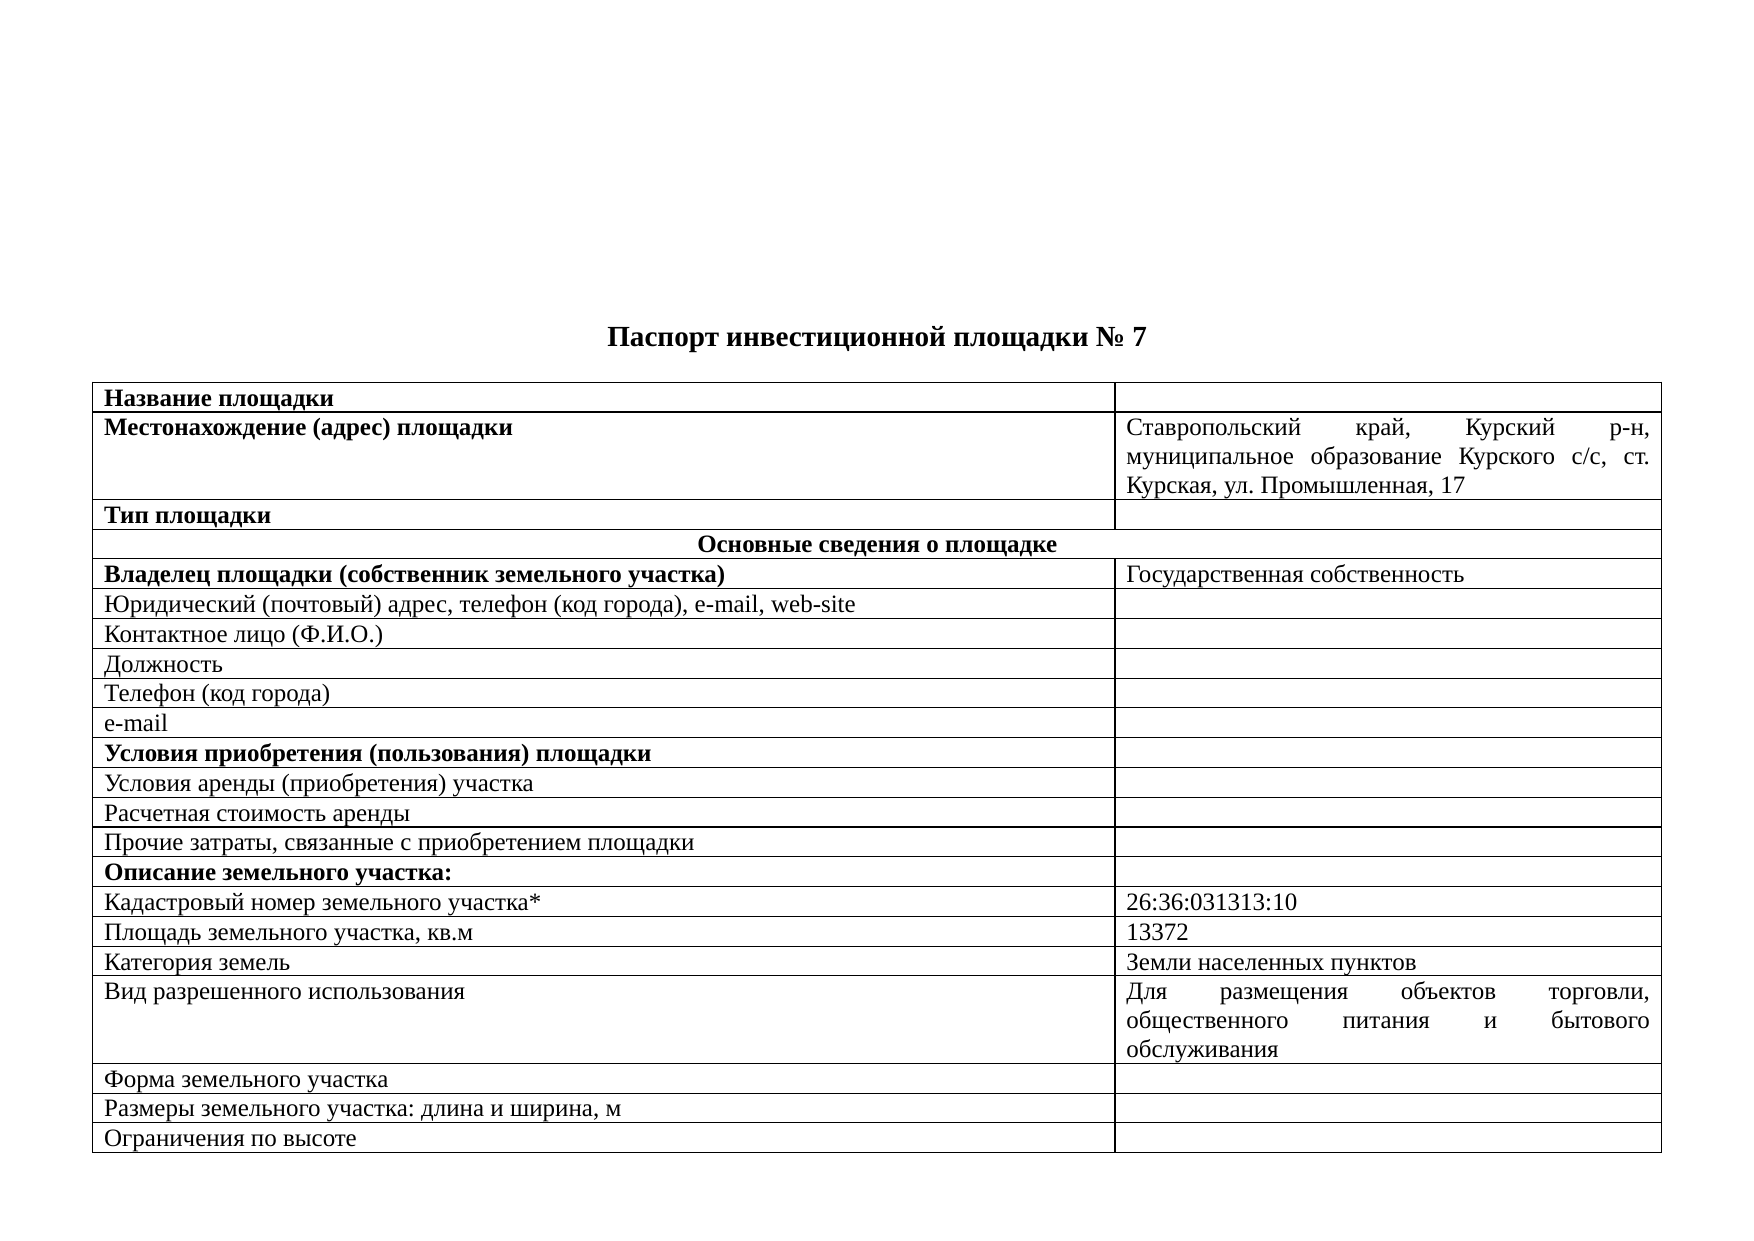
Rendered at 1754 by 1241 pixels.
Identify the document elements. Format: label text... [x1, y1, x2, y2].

table_cell [1116, 1094, 1661, 1122]
table_cell [1116, 500, 1661, 528]
text Паспорт инвестиционной площадки № 7 [59, 319, 1695, 353]
table_cell Ставропольский край, Курский р-н, муниципальное образование Курского с/с, ст. Курская, ул. Промышленная, 17 [1116, 413, 1661, 499]
table_cell [1116, 857, 1661, 886]
table_cell e-mail [93, 708, 1114, 737]
table_cell Владелец площадки (собственник земельного участка) [93, 559, 1114, 588]
table_header [1116, 383, 1661, 411]
table_cell Площадь земельного участка, кв.м [93, 917, 1114, 946]
table_cell 13372 [1116, 917, 1661, 946]
table_cell Земли населенных пунктов [1116, 947, 1661, 975]
table_cell Кадастровый номер земельного участка* [93, 887, 1114, 916]
table_cell [1116, 1064, 1661, 1092]
table_cell Юридический (почтовый) адрес, телефон (код города), e-mail, web-site [93, 589, 1114, 618]
table_cell Форма земельного участка [93, 1064, 1114, 1092]
table_cell [1116, 1123, 1661, 1152]
table_cell [1116, 589, 1661, 618]
table_cell Основные сведения о площадке [93, 530, 1661, 558]
table_cell [1116, 708, 1661, 737]
table_cell Категория земель [93, 947, 1114, 975]
table_cell [1116, 649, 1661, 677]
table_cell Расчетная стоимость аренды [93, 798, 1114, 826]
table_cell Размеры земельного участка: длина и ширина, м [93, 1094, 1114, 1122]
table_cell Местонахождение (адрес) площадки [93, 413, 1114, 499]
table_cell [1116, 768, 1661, 797]
table_cell Прочие затраты, связанные с приобретением площадки [93, 828, 1114, 856]
table_cell [1116, 828, 1661, 856]
table_cell [1116, 679, 1661, 707]
table_cell Должность [93, 649, 1114, 677]
table_cell Описание земельного участка: [93, 857, 1114, 886]
table_cell Вид разрешенного использования [93, 976, 1114, 1063]
table_cell [1116, 798, 1661, 826]
table_cell Ограничения по высоте [93, 1123, 1114, 1152]
table_cell 26:36:031313:10 [1116, 887, 1661, 916]
table_cell [1116, 738, 1661, 767]
table_cell Тип площадки [93, 500, 1114, 528]
table_cell Телефон (код города) [93, 679, 1114, 707]
table_header Название площадки [93, 383, 1114, 411]
table_cell Условия приобретения (пользования) площадки [93, 738, 1114, 767]
table_cell Условия аренды (приобретения) участка [93, 768, 1114, 797]
table_cell Государственная собственность [1116, 559, 1661, 588]
table_cell Для размещения объектов торговли, общественного питания и бытового обслуживания [1116, 976, 1661, 1063]
table_cell [1116, 619, 1661, 648]
table_cell Контактное лицо (Ф.И.О.) [93, 619, 1114, 648]
